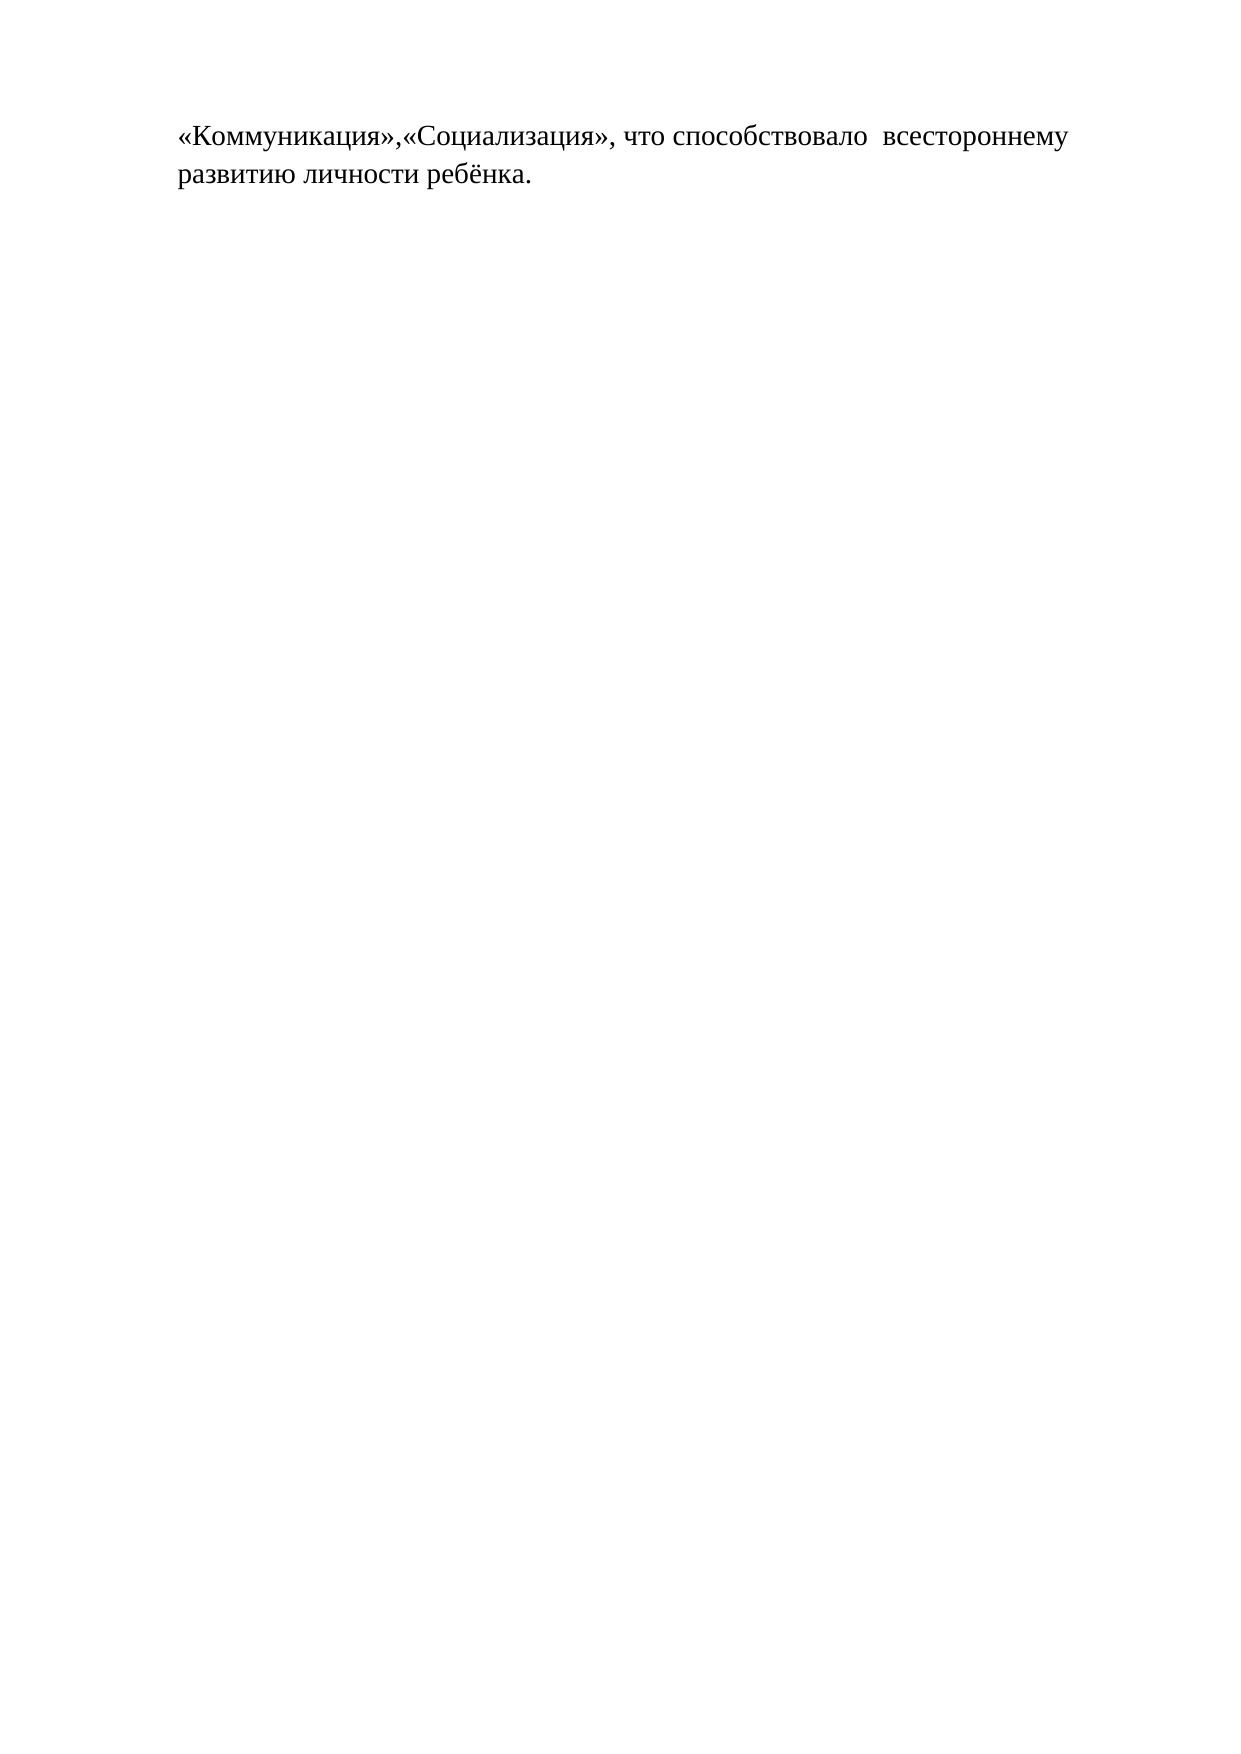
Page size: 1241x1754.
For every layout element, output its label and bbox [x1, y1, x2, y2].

text [177, 118, 1152, 190]
